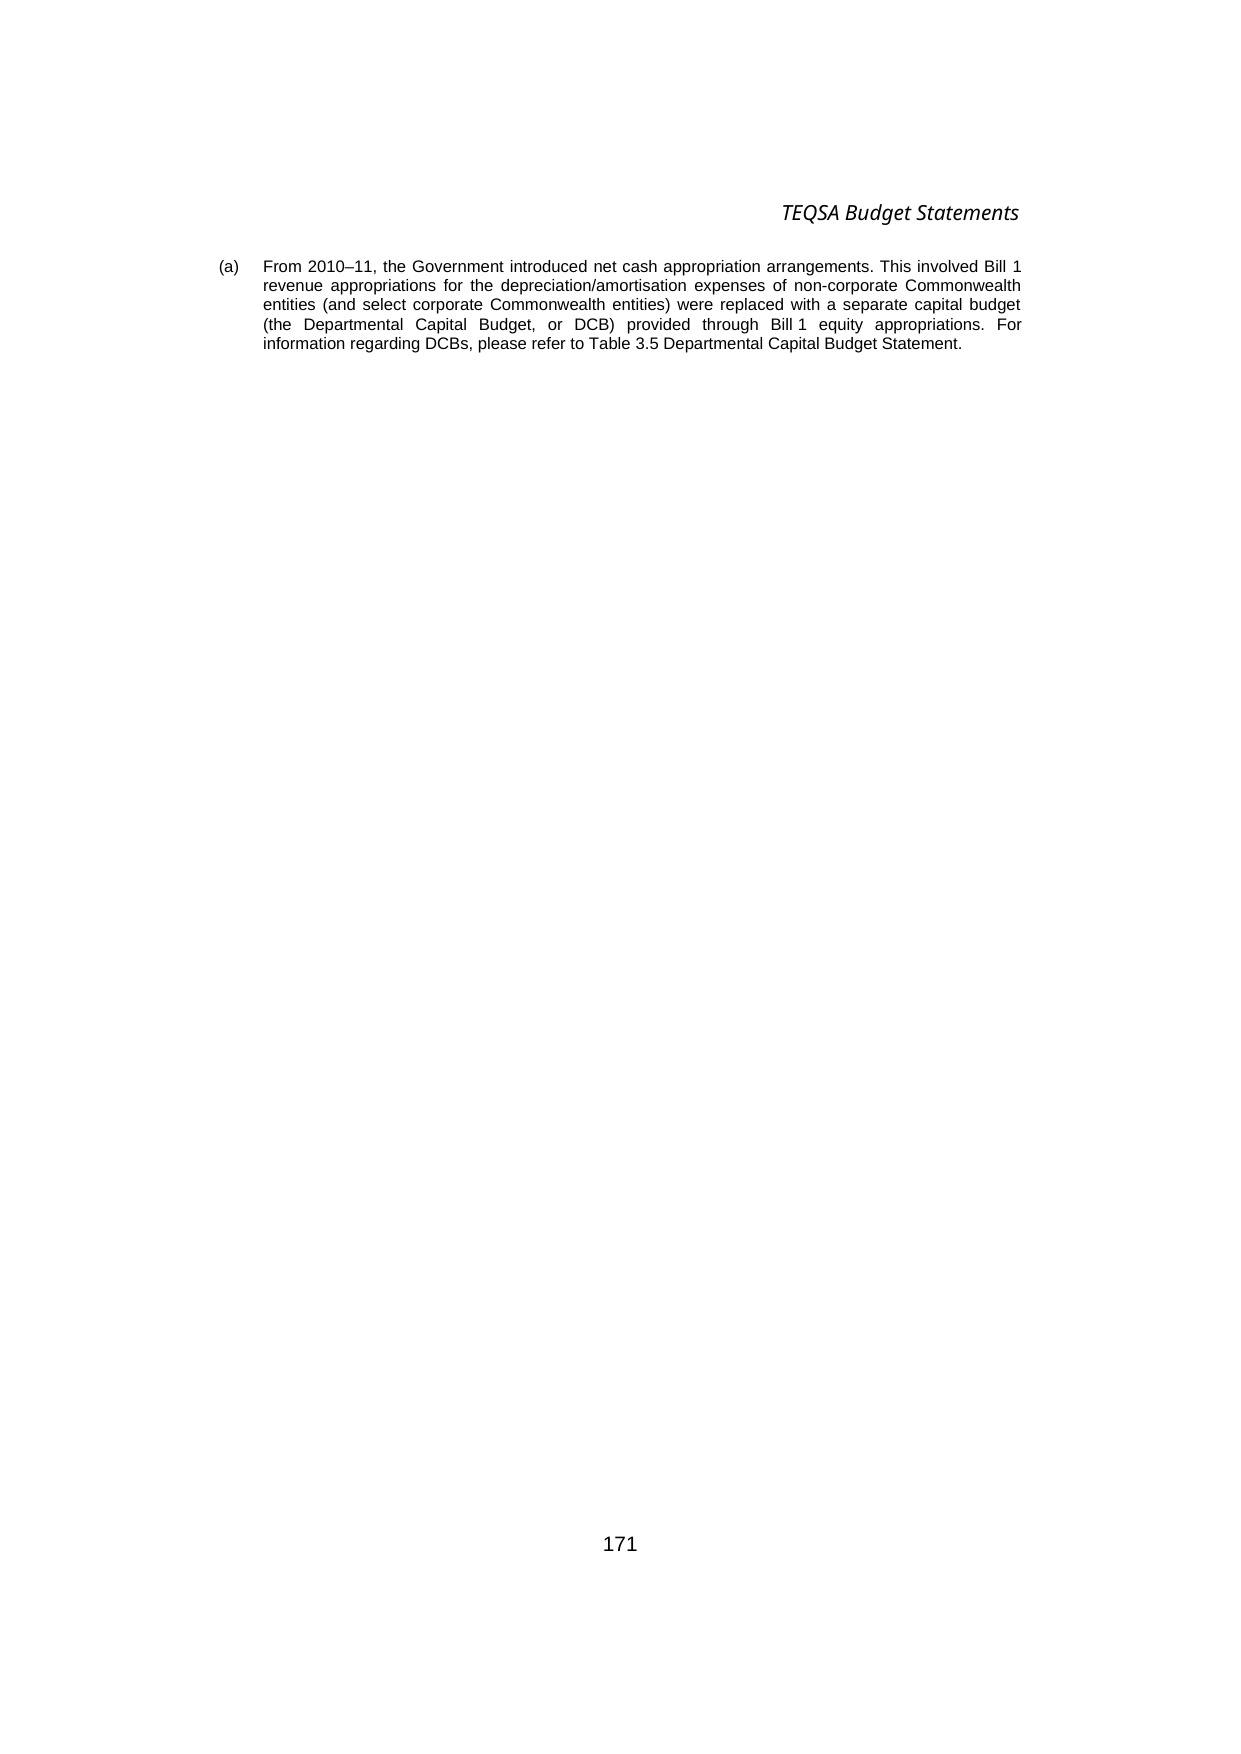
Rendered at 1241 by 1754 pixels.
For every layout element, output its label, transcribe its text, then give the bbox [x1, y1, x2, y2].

text (a) From 2010–11, the Government introduced net cash appropriation arrangements. This involved Bill 1 revenue appropriations for the depreciation/amortisation expenses of non-corporate Commonwealth entities (and select corporate Commonwealth entities) were replaced with a separate capital budget (the Departmental Capital Budget, or DCB) provided through Bill 1 equity appropriations. For information regarding DCBs, please refer to Table 3.5 Departmental Capital Budget Statement. [218, 257, 1022, 353]
